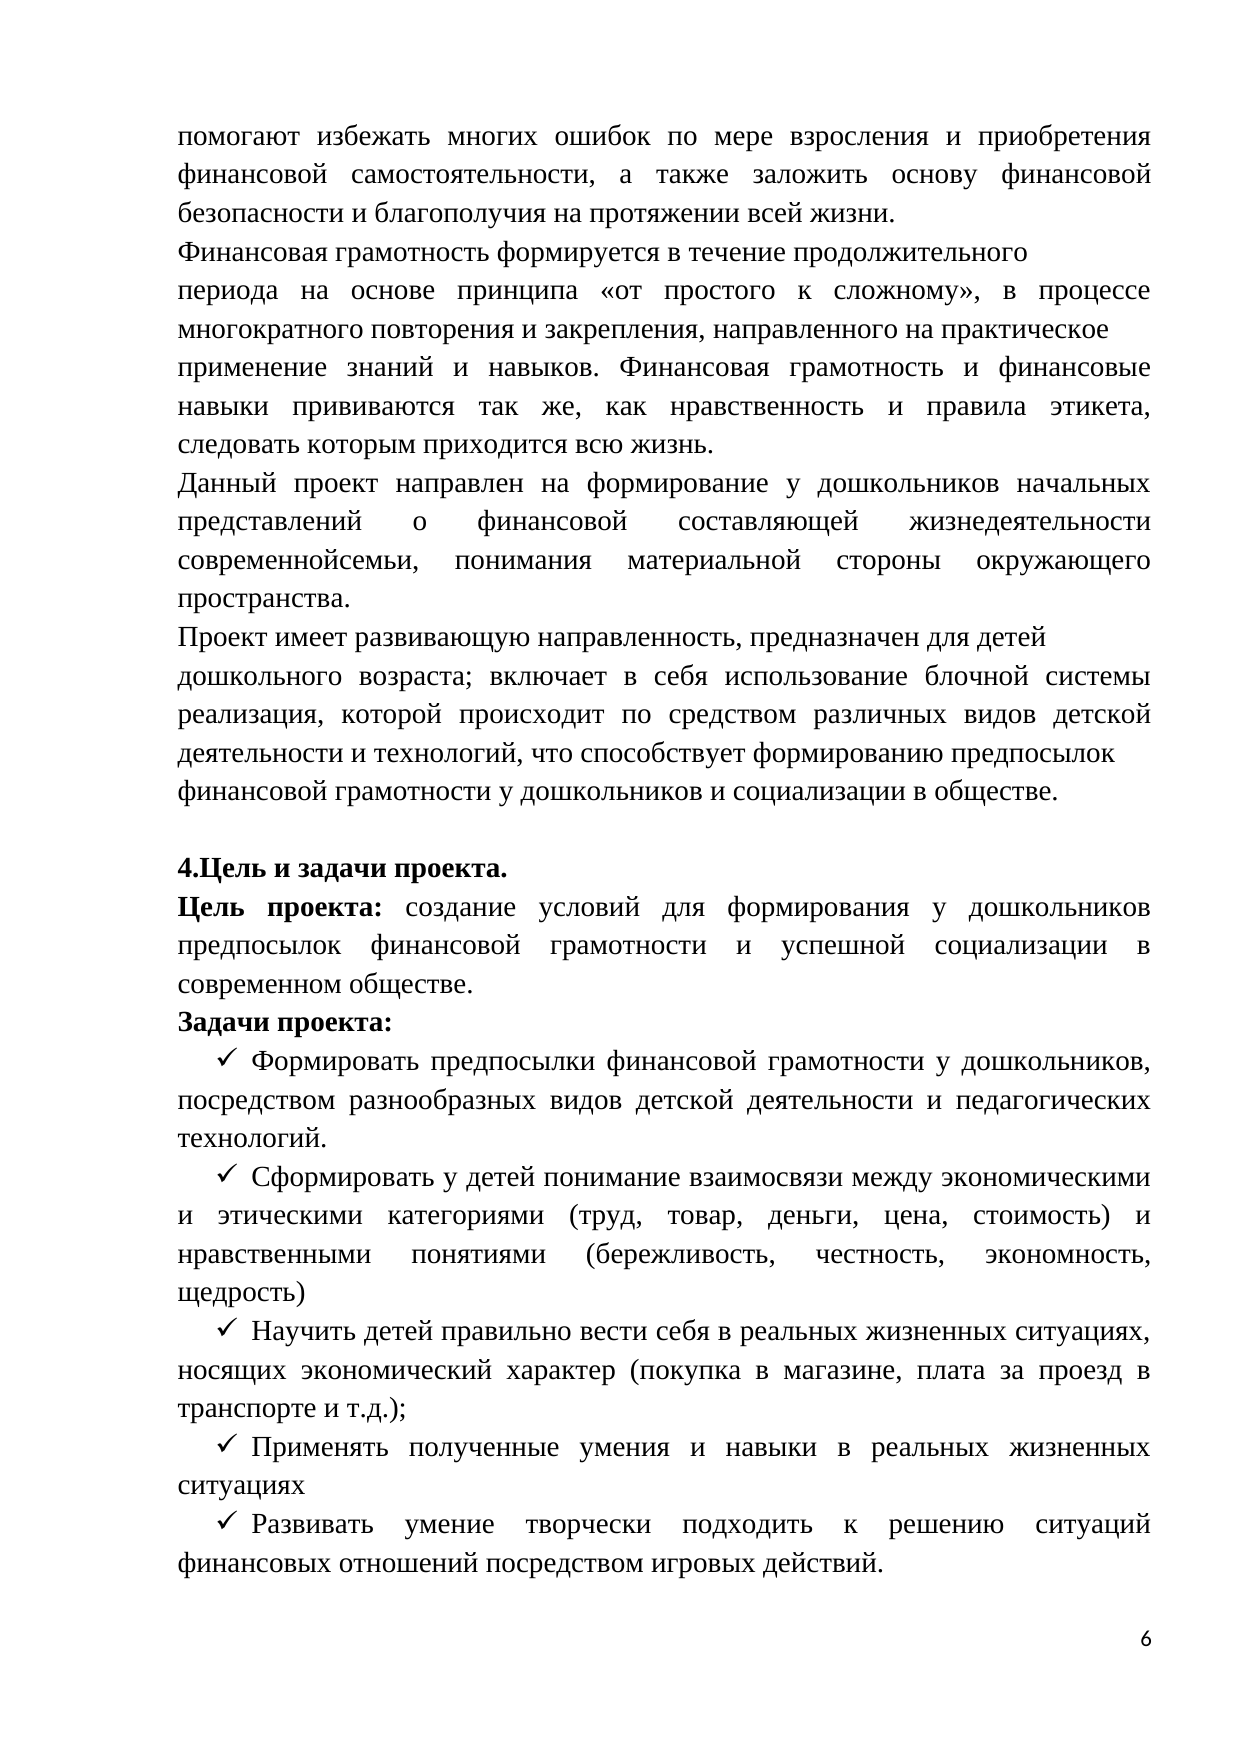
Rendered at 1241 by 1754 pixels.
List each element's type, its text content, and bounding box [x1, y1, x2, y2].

text применение знаний и навыков. Финансовая грамотность и финансовые навыки прививаются так же, как нравственность и правила этикета, следовать которым приходится всю жизнь. [177, 349, 1152, 460]
text дошкольного возраста; включает в себя использование блочной системы реализация, которой происходит по средством различных видов детской деятельности и технологий, что способствует формированию предпосылок [177, 658, 1152, 768]
text Данный проект направлен на формирование у дошкольников начальных представлений о финансовой составляющей жизнедеятельности современнойсемьи, понимания материальной стороны окружающего пространства. [177, 465, 1152, 614]
text Цель проекта: создание условий для формирования у дошкольников предпосылок финансовой грамотности и успешной социализации в современном обществе. [177, 889, 1152, 999]
text периода на основе принципа «от простого к сложному», в процессе многократного повторения и закрепления, направленного на практическое [177, 272, 1152, 344]
text 4.Цель и задачи проекта. [177, 850, 1152, 884]
text Финансовая грамотность формируется в течение продолжительного [177, 234, 1152, 267]
text Задачи проекта: [177, 1004, 1152, 1038]
text Проект имеет развивающую направленность, предназначен для детей [177, 619, 1152, 653]
list Сформировать у детей понимание взаимосвязи между экономическими и этическими категориями (труд, товар, деньги, цена, стоимость) и нравственными понятиями (бережливость, честность, экономность, щедрость) [177, 1159, 1152, 1308]
list Применять полученные умения и навыки в реальных жизненных ситуациях [177, 1429, 1152, 1501]
text финансовой грамотности у дошкольников и социализации в обществе. [177, 773, 1152, 807]
list Научить детей правильно вести себя в реальных жизненных ситуациях, носящих экономический характер (покупка в магазине, плата за проезд в транспорте и т.д.); [177, 1313, 1152, 1424]
text помогают избежать многих ошибок по мере взросления и приобретения финансовой самостоятельности, а также заложить основу финансовой безопасности и благополучия на протяжении всей жизни. [177, 118, 1152, 229]
list Развивать умение творчески подходить к решению ситуаций финансовых отношений посредством игровых действий. [177, 1506, 1152, 1578]
list Формировать предпосылки финансовой грамотности у дошкольников, посредством разнообразных видов детской деятельности и педагогических технологий. [177, 1043, 1152, 1154]
